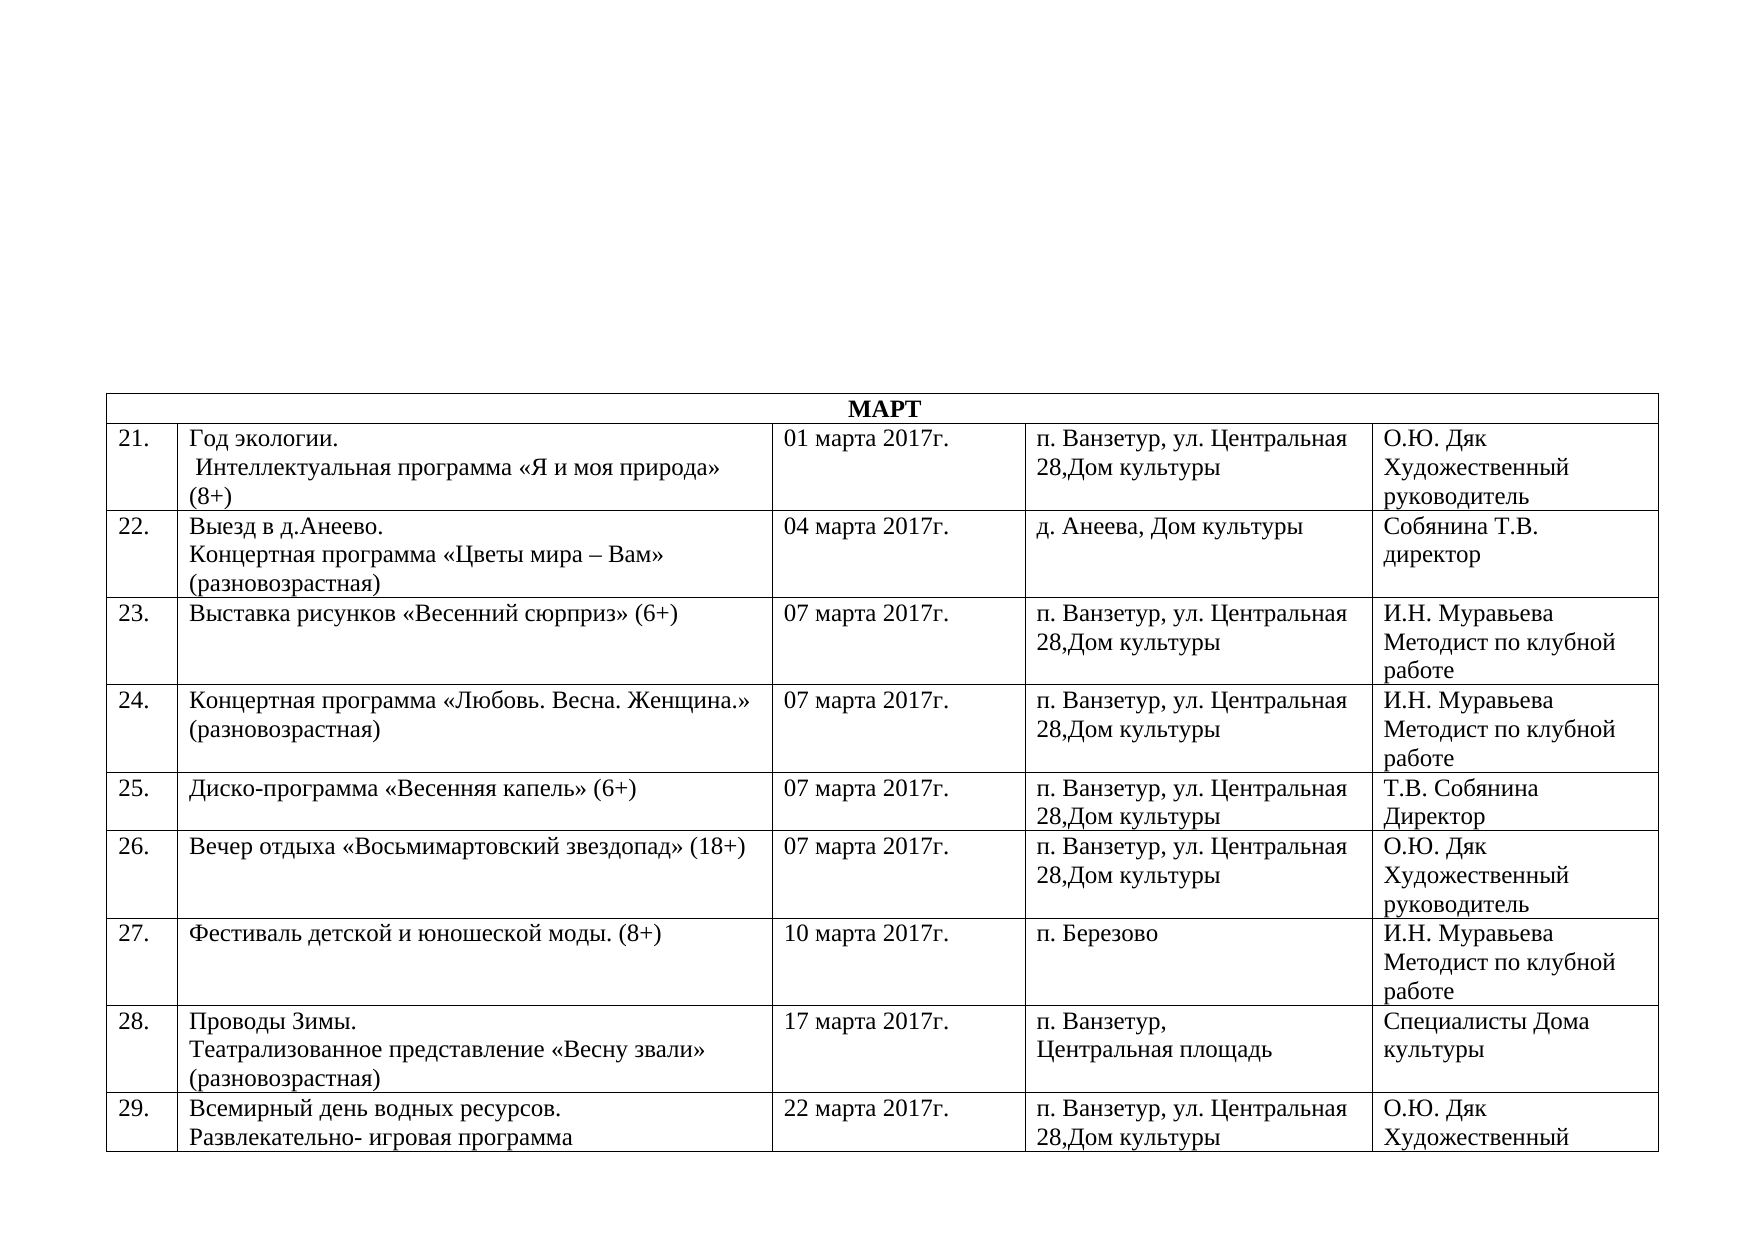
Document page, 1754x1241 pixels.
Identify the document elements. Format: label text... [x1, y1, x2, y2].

table_cell Выезд в д.Анеево. Концертная программа «Цветы мира – Вам» (разновозрастная) [178, 511, 772, 597]
table_cell 29. [107, 1093, 177, 1151]
table_cell О.Ю. Дяк Художественный руководитель [1373, 831, 1658, 917]
table_cell Концертная программа «Любовь. Весна. Женщина.» (разновозрастная) [178, 685, 772, 772]
table_cell п. Ванзетур, Центральная площадь [1026, 1006, 1372, 1092]
table_cell 27. [107, 919, 177, 1005]
table_cell п. Ванзетур, ул. Центральная 28,Дом культуры [1026, 598, 1372, 684]
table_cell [1026, 1093, 1372, 1151]
table_cell Диско-программа «Весенняя капель» (6+) [178, 773, 772, 830]
table_cell п. Ванзетур, ул. Центральная 28,Дом культуры [1026, 773, 1372, 830]
table_header МАРТ [107, 394, 1658, 422]
table_cell И.Н. Муравьева Методист по клубной работе [1373, 919, 1658, 1005]
table_cell 28. [107, 1006, 177, 1092]
table_cell д. Анеева, Дом культуры [1026, 511, 1372, 597]
table_cell Выставка рисунков «Весенний сюрприз» (6+) [178, 598, 772, 684]
table_cell п. Березово [1026, 919, 1372, 1005]
table_cell 17 марта 2017г. [773, 1006, 1025, 1092]
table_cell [1373, 1093, 1658, 1151]
table_cell 07 марта 2017г. [773, 773, 1025, 830]
table_cell Специалисты Дома культуры [1373, 1006, 1658, 1092]
table_cell 07 марта 2017г. [773, 831, 1025, 917]
table_cell Т.В. Собянина Директор [1373, 773, 1658, 830]
table_cell И.Н. Муравьева Методист по клубной работе [1373, 685, 1658, 772]
table_cell 04 марта 2017г. [773, 511, 1025, 597]
table_cell Вечер отдыха «Восьмимартовский звездопад» (18+) [178, 831, 772, 917]
table_cell Фестиваль детской и юношеской моды. (8+) [178, 919, 772, 1005]
table_cell 22 марта 2017г. [773, 1093, 1025, 1151]
table_cell п. Ванзетур, ул. Центральная 28,Дом культуры [1026, 831, 1372, 917]
table_cell Проводы Зимы. Театрализованное представление «Весну звали» (разновозрастная) [178, 1006, 772, 1092]
table_cell п. Ванзетур, ул. Центральная 28,Дом культуры [1026, 685, 1372, 772]
table_cell п. Ванзетур, ул. Центральная 28,Дом культуры [1026, 424, 1372, 510]
table_cell 10 марта 2017г. [773, 919, 1025, 1005]
table_cell 07 марта 2017г. [773, 598, 1025, 684]
table_cell О.Ю. Дяк Художественный руководитель [1373, 424, 1658, 510]
table_cell 21. [107, 424, 177, 510]
table_cell 01 марта 2017г. [773, 424, 1025, 510]
table_cell 07 марта 2017г. [773, 685, 1025, 772]
table_cell 26. [107, 831, 177, 917]
table_cell 22. [107, 511, 177, 597]
table_cell Собянина Т.В. директор [1373, 511, 1658, 597]
table_cell 24. [107, 685, 177, 772]
table_cell 23. [107, 598, 177, 684]
table_cell 25. [107, 773, 177, 830]
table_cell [178, 1093, 772, 1151]
table_cell И.Н. Муравьева Методист по клубной работе [1373, 598, 1658, 684]
table_cell Год экологии. Интеллектуальная программа «Я и моя природа» (8+) [178, 424, 772, 510]
